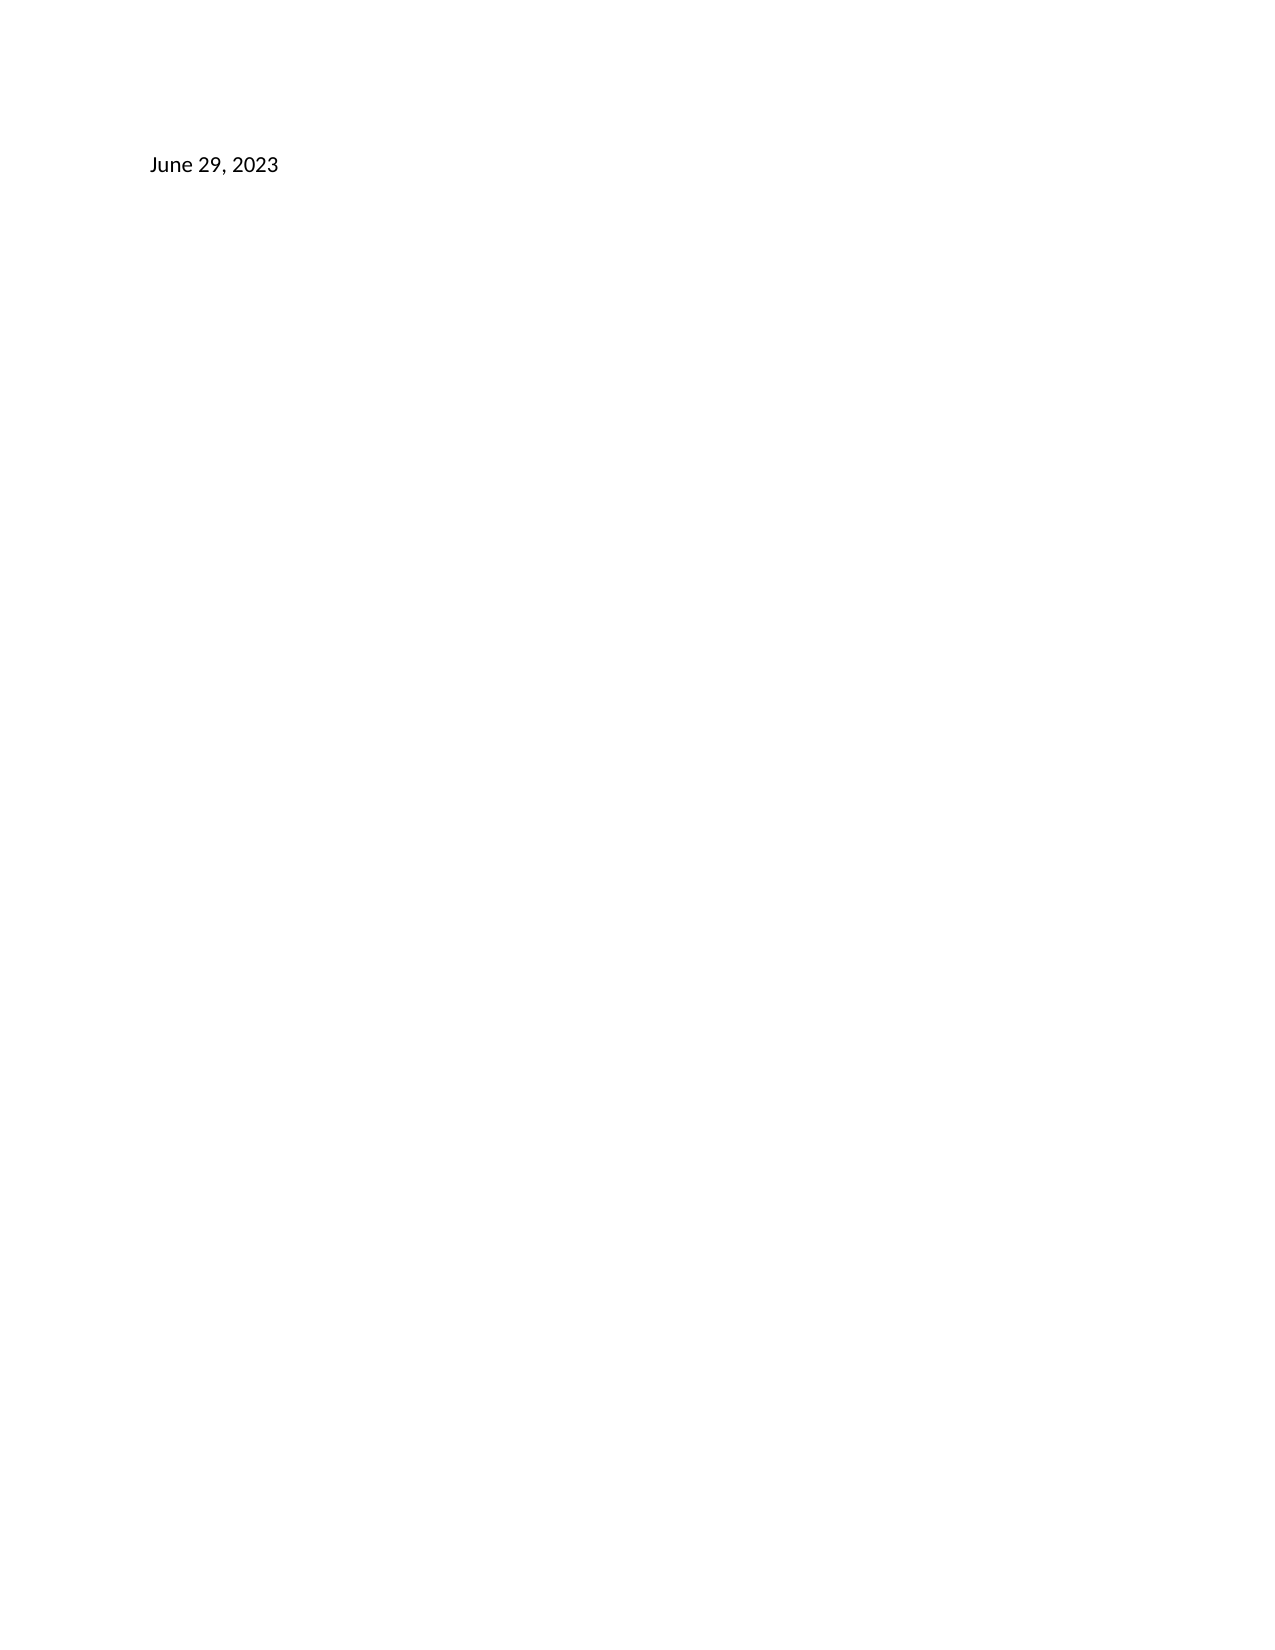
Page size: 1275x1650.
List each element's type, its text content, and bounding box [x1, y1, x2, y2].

text June 29, 2023 [150, 150, 1125, 178]
